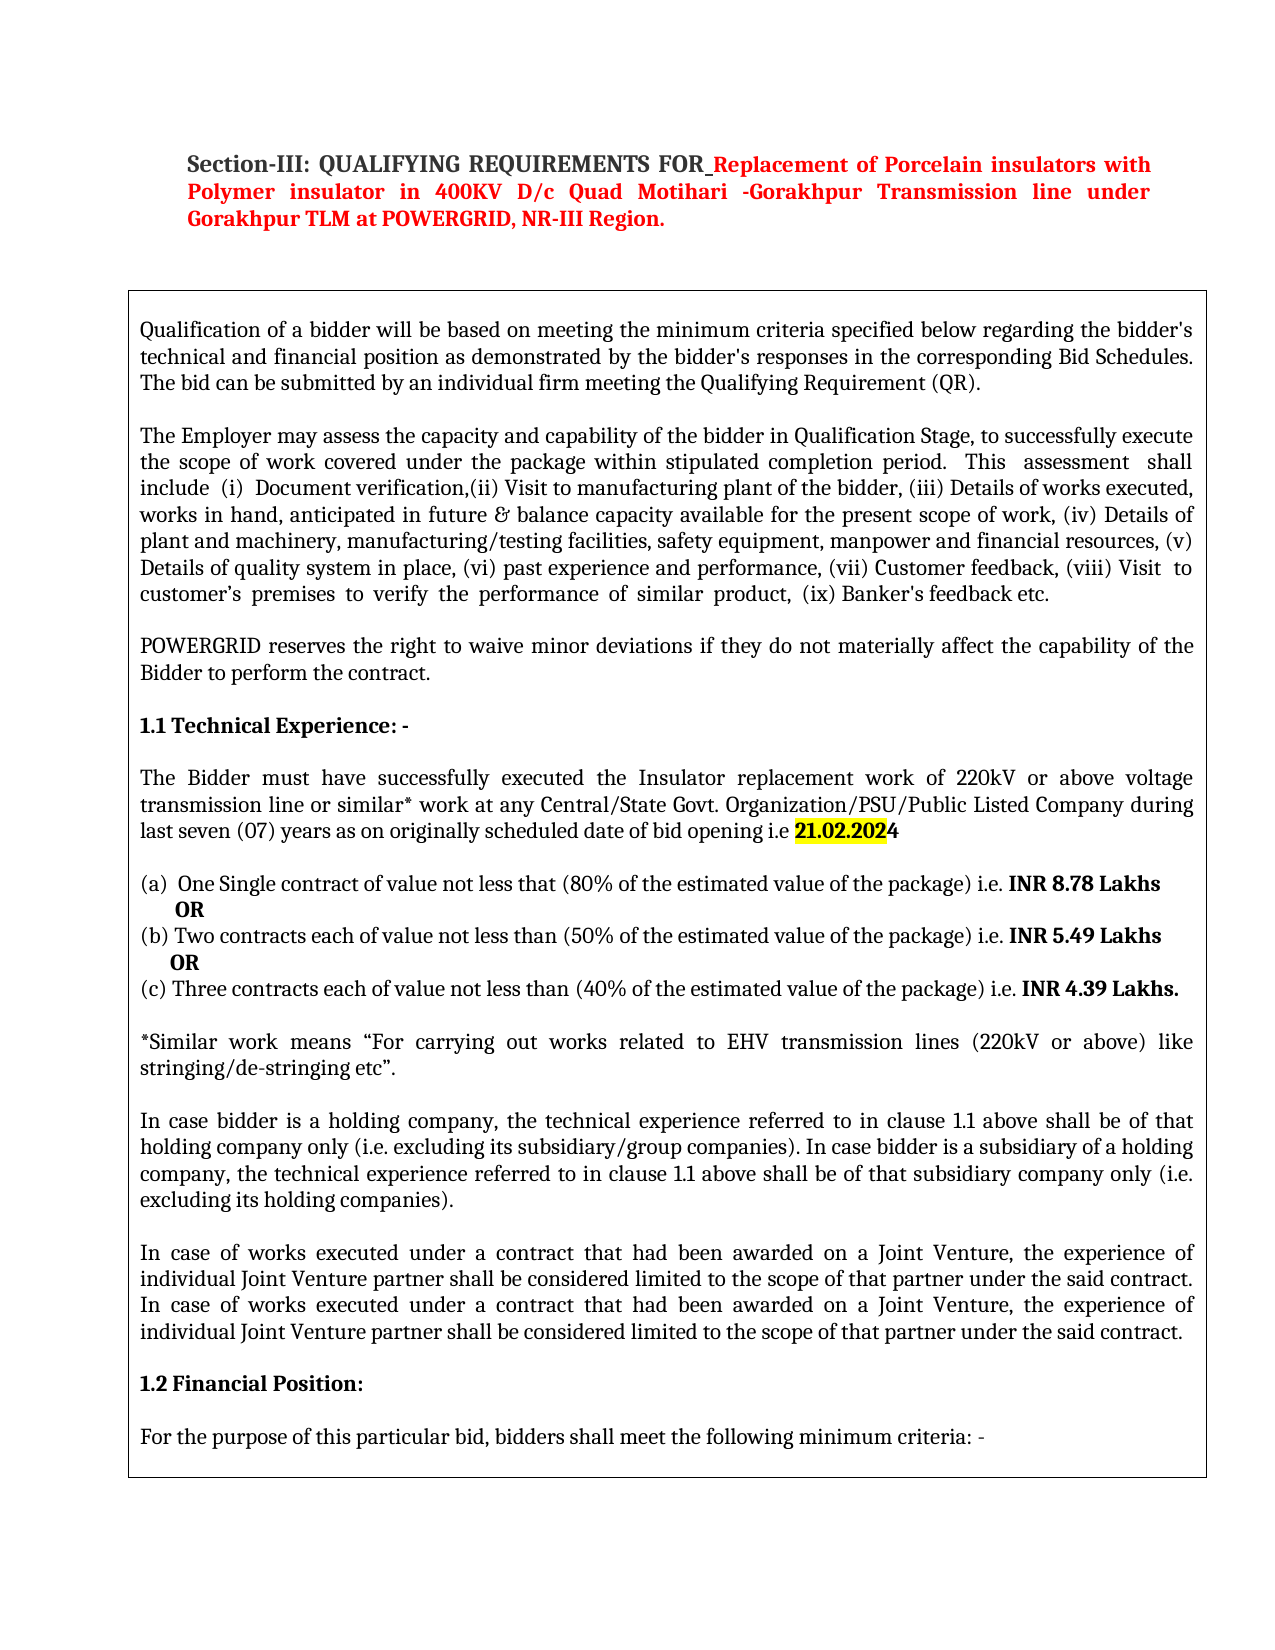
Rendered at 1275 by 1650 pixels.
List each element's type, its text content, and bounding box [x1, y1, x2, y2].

text Section-III: QUALIFYING REQUIREMENTS FOR Replacement of Porcelain insulators with Polymer insulator in 400KV D/c Quad Motihari -Gorakhpur Transmission line under Gorakhpur TLM at POWERGRID, NR-III Region. [187, 150, 1152, 232]
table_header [129, 291, 1206, 1477]
